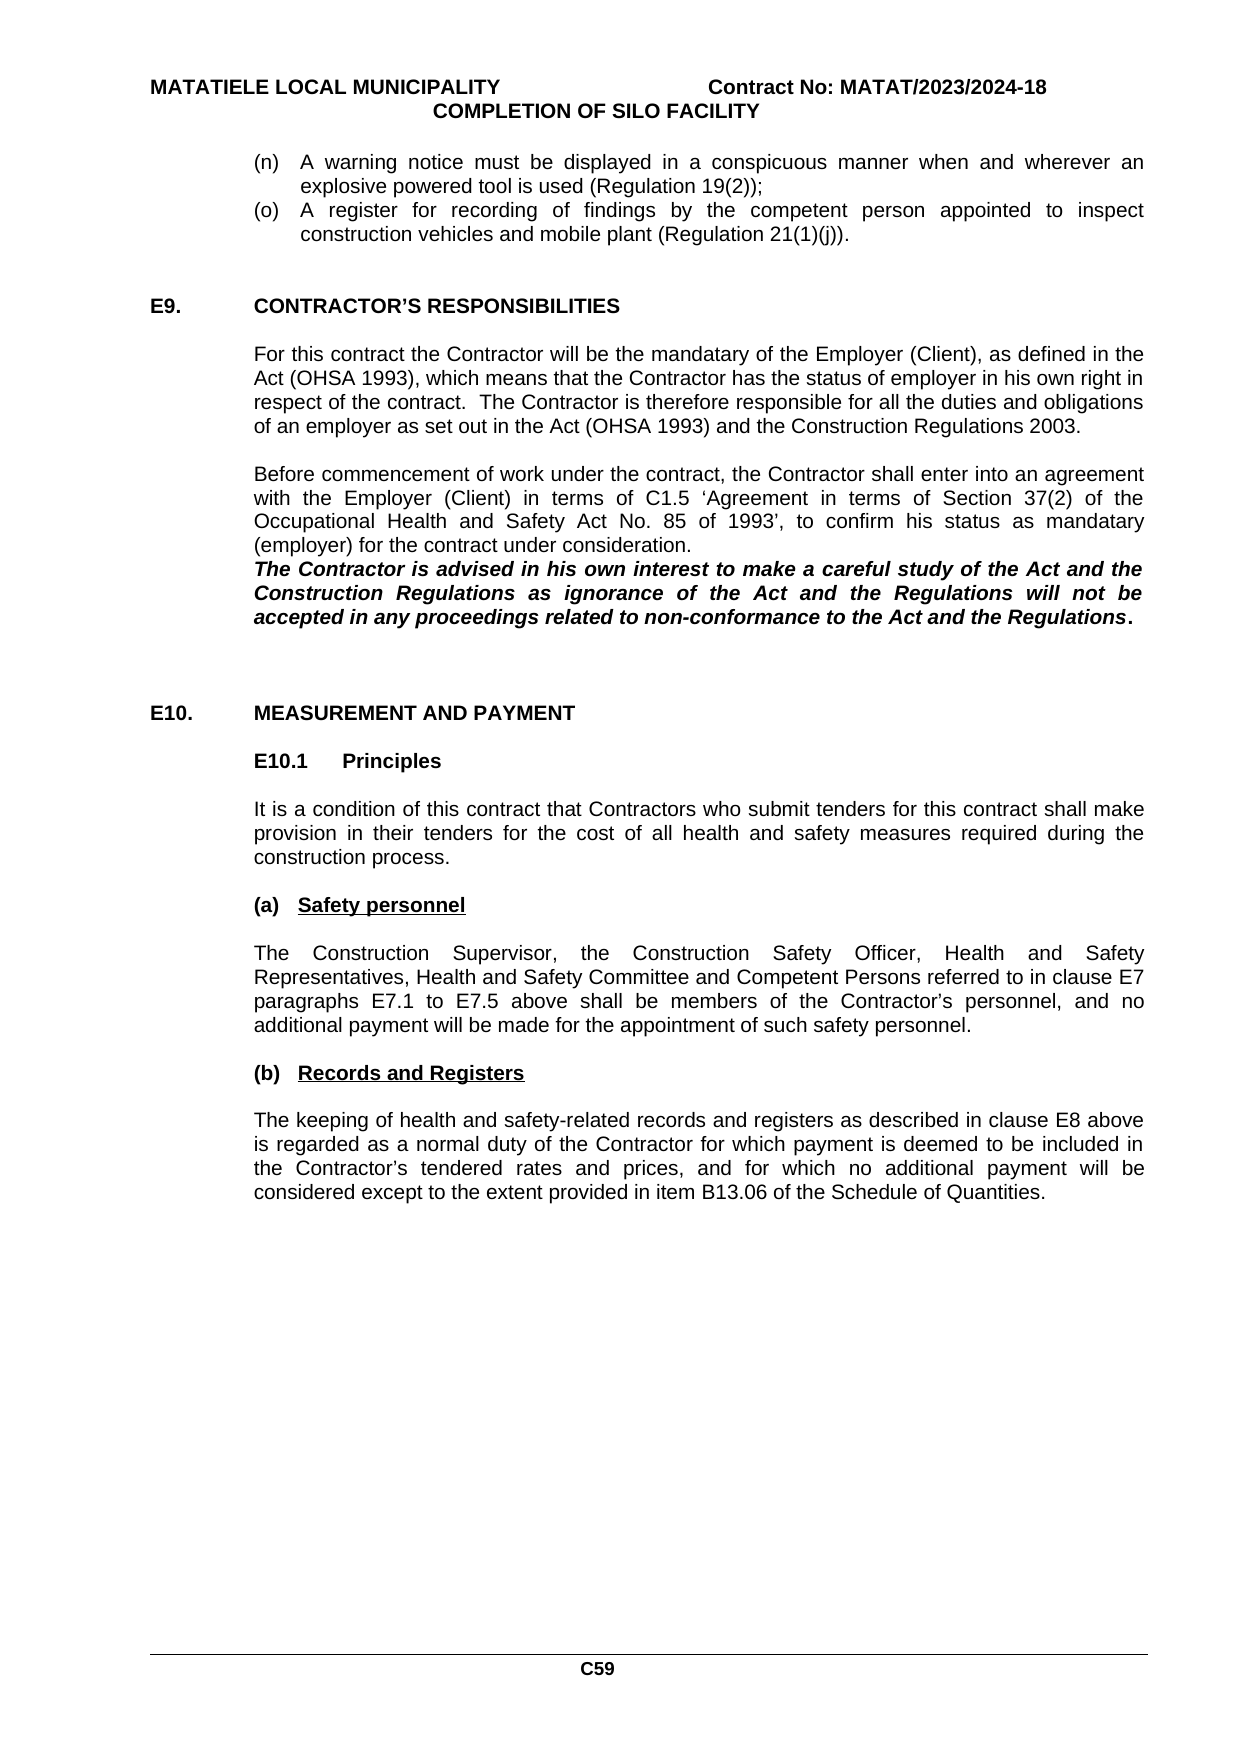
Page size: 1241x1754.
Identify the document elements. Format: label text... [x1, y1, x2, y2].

text E10. MEASUREMENT AND PAYMENT [150, 701, 1146, 725]
text The Construction Supervisor, the Construction Safety Officer, Health and Safety Representatives, Health and Safety Committee and Competent Persons referred to in clause E7 paragraphs E7.1 to E7.5 above shall be members of the Contractor’s personnel, and no additional payment will be made for the appointment of such safety personnel. [253, 941, 1146, 1036]
text The Contractor is advised in his own interest to make a careful study of the Act and the Construction Regulations as ignorance of the Act and the Regulations will not be accepted in any proceedings related to non-conformance to the Act and the Regulations. [253, 557, 1146, 629]
list A register for recording of findings by the competent person appointed to inspect construction vehicles and mobile plant (Regulation 21(1)(j)). [253, 198, 1146, 246]
text E10.1 Principles [253, 749, 1146, 773]
list Safety personnel [253, 893, 1146, 917]
list A warning notice must be displayed in a conspicuous manner when and wherever an explosive powered tool is used (Regulation 19(2)); [253, 150, 1146, 198]
list Records and Registers [253, 1060, 1146, 1084]
text Before commencement of work under the contract, the Contractor shall enter into an agreement with the Employer (Client) in terms of C1.5 ‘Agreement in terms of Section 37(2) of the Occupational Health and Safety Act No. 85 of 1993’, to confirm his status as mandatary (employer) for the contract under consideration. [253, 461, 1146, 557]
text It is a condition of this contract that Contractors who submit tenders for this contract shall make provision in their tenders for the cost of all health and safety measures required during the construction process. [253, 797, 1146, 869]
text For this contract the Contractor will be the mandatary of the Employer (Client), as defined in the Act (OHSA 1993), which means that the Contractor has the status of employer in his own right in respect of the contract. The Contractor is therefore responsible for all the duties and obligations of an employer as set out in the Act (OHSA 1993) and the Construction Regulations 2003. [253, 342, 1146, 437]
list CONTRACTOR’S RESPONSIBILITIES [150, 294, 1146, 318]
text The keeping of health and safety-related records and registers as described in clause E8 above is regarded as a normal duty of the Contractor for which payment is deemed to be included in the Contractor’s tendered rates and prices, and for which no additional payment will be considered except to the extent provided in item B13.06 of the Schedule of Quantities. [253, 1108, 1146, 1204]
